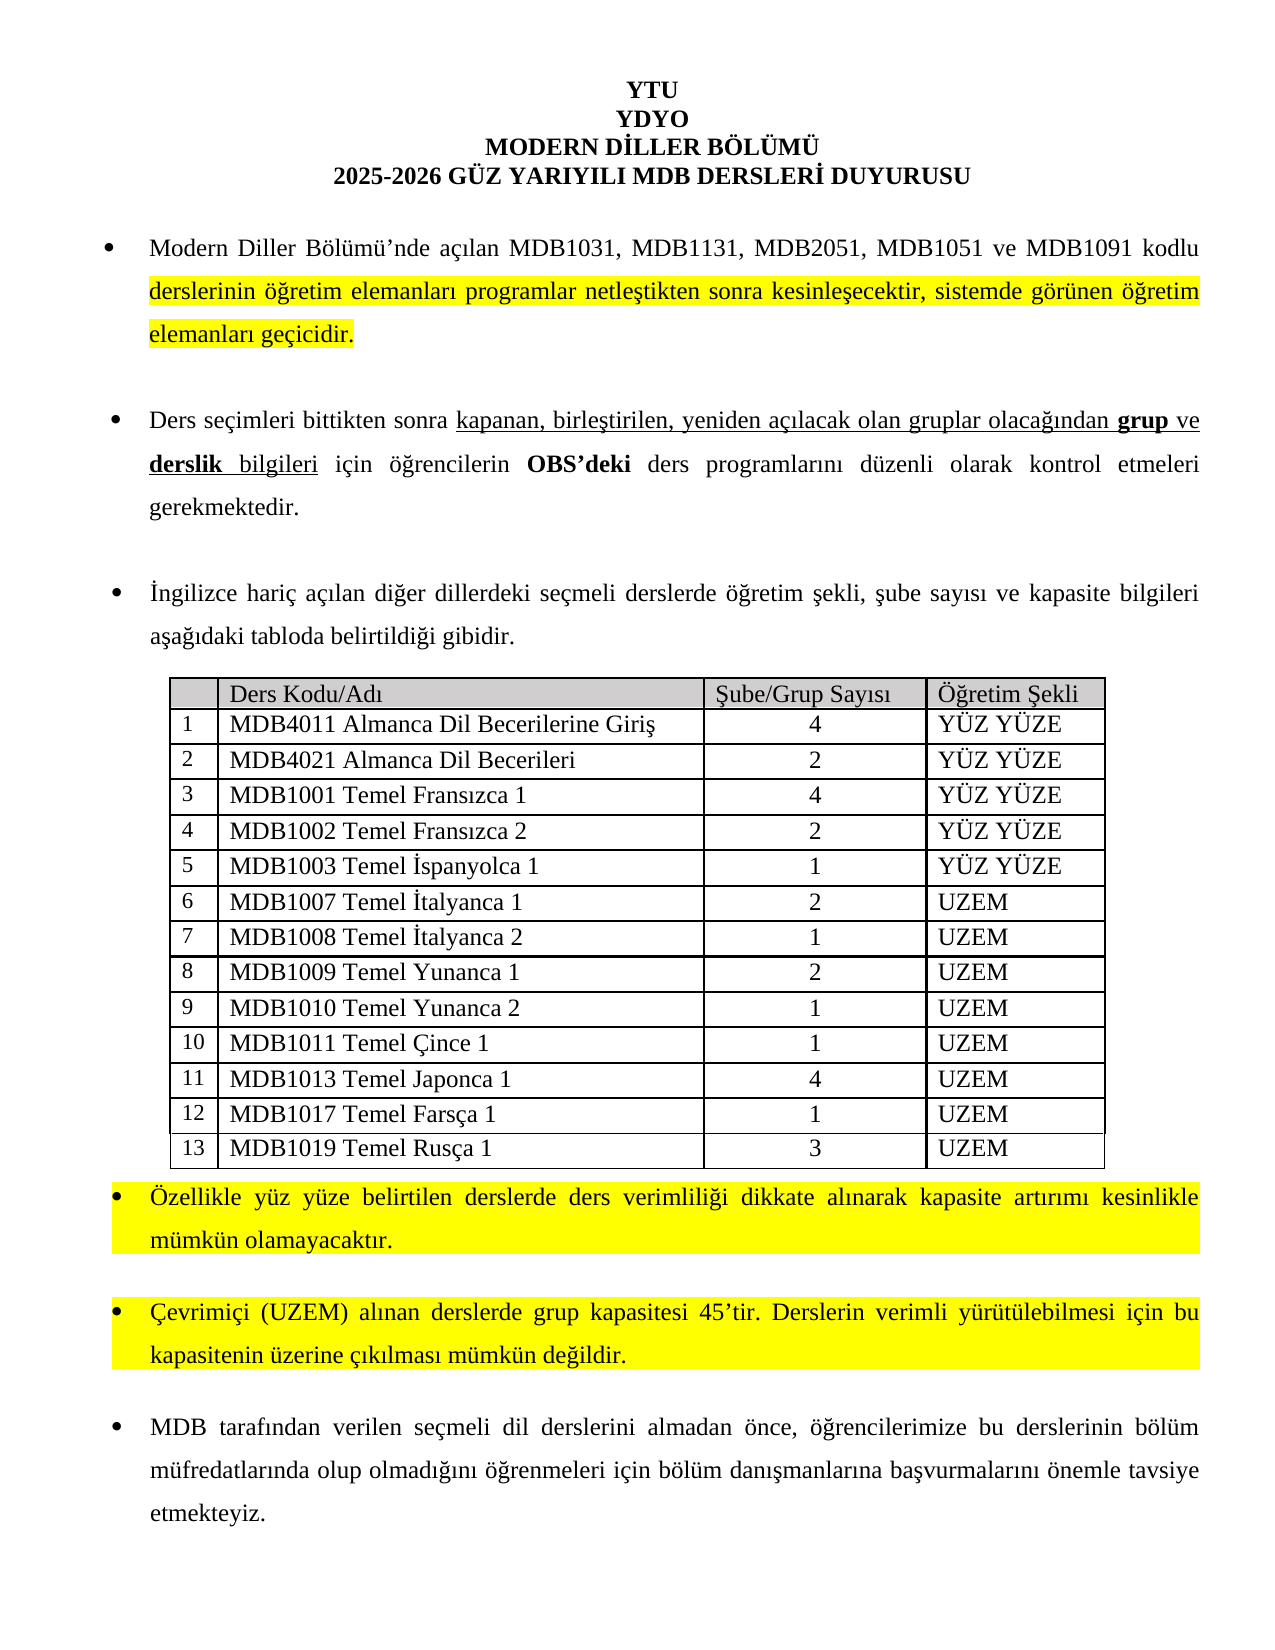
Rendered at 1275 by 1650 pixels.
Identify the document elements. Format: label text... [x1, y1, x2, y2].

table_cell MDB1019 Temel Rusça 1 [219, 1134, 703, 1168]
table_cell UZEM [928, 1064, 1104, 1097]
table_cell 4 [171, 816, 217, 849]
table_cell YÜZ YÜZE [928, 710, 1104, 743]
table_cell 10 [171, 1028, 217, 1062]
list Ders seçimleri bittikten sonra kapanan, birleştirilen, yeniden açılacak olan gruplar olacağından grup ve derslik bilgileri için öğrencilerin OBS’deki ders programlarını düzenli olarak kontrol etmeleri gerekmektedir. [111, 406, 1200, 521]
table_cell YÜZ YÜZE [928, 780, 1104, 814]
table_cell 4 [705, 710, 925, 743]
table_cell UZEM [928, 958, 1104, 991]
table_cell UZEM [928, 1099, 1104, 1132]
table_cell YÜZ YÜZE [928, 851, 1104, 884]
table_cell 1 [171, 710, 217, 743]
table_cell 2 [705, 816, 925, 849]
table_cell 4 [705, 1064, 925, 1097]
table_cell 2 [171, 745, 217, 778]
table_cell MDB1017 Temel Farsça 1 [219, 1099, 703, 1132]
table_cell MDB1011 Temel Çince 1 [219, 1028, 703, 1062]
table_header Öğretim Şekli [928, 679, 1104, 707]
list MDB tarafından verilen seçmeli dil derslerini almadan önce, öğrencilerimize bu derslerinin bölüm müfredatlarında olup olmadığını öğrenmeleri için bölüm danışmanlarına başvurmalarını önemle tavsiye etmekteyiz. [112, 1412, 1200, 1527]
table_cell 1 [705, 993, 925, 1026]
list Özellikle yüz yüze belirtilen derslerde ders verimliliği dikkate alınarak kapasite artırımı kesinlikle mümkün olamayacaktır. [112, 1182, 1200, 1254]
table_cell MDB1001 Temel Fransızca 1 [219, 780, 703, 814]
table_cell 13 [171, 1134, 217, 1168]
table_cell MDB1008 Temel İtalyanca 2 [219, 922, 703, 955]
table_cell MDB1009 Temel Yunanca 1 [219, 958, 703, 991]
table_cell 1 [705, 922, 925, 955]
table_header Ders Kodu/Adı [219, 679, 703, 707]
table_cell MDB1002 Temel Fransızca 2 [219, 816, 703, 849]
table_cell 9 [171, 993, 217, 1026]
table_cell YÜZ YÜZE [928, 745, 1104, 778]
table_cell UZEM [928, 887, 1104, 920]
table_cell MDB4021 Almanca Dil Becerileri [219, 745, 703, 778]
table_cell 1 [705, 1099, 925, 1132]
table_cell MDB4011 Almanca Dil Becerilerine Giriş [219, 710, 703, 743]
table_cell 12 [171, 1099, 217, 1132]
list Çevrimiçi (UZEM) alınan derslerde grup kapasitesi 45’tir. Derslerin verimli yürütülebilmesi için bu kapasitenin üzerine çıkılması mümkün değildir. [112, 1297, 1200, 1369]
table_cell 5 [171, 851, 217, 884]
text YTU [104, 75, 1200, 104]
text MODERN DİLLER BÖLÜMÜ [104, 132, 1200, 161]
table_cell YÜZ YÜZE [928, 816, 1104, 849]
table_cell 6 [171, 887, 217, 920]
table_cell MDB1007 Temel İtalyanca 1 [219, 887, 703, 920]
table_cell 2 [705, 745, 925, 778]
table_cell MDB1010 Temel Yunanca 2 [219, 993, 703, 1026]
table_cell MDB1013 Temel Japonca 1 [219, 1064, 703, 1097]
table_cell UZEM [928, 922, 1104, 955]
list Modern Diller Bölümü’nde açılan MDB1031, MDB1131, MDB2051, MDB1051 ve MDB1091 kodlu derslerinin öğretim elemanları programlar netleştikten sonra kesinleşecektir, sistemde görünen öğretim elemanları geçicidir. [104, 233, 1200, 348]
table_cell 7 [171, 922, 217, 955]
table_cell 8 [171, 958, 217, 991]
table_cell 1 [705, 851, 925, 884]
table_cell 1 [705, 1028, 925, 1062]
table_cell 11 [171, 1064, 217, 1097]
table_cell 3 [171, 780, 217, 814]
text 2025-2026 GÜZ YARIYILI MDB DERSLERİ DUYURUSU [104, 161, 1200, 190]
table_cell MDB1003 Temel İspanyolca 1 [219, 851, 703, 884]
table_cell UZEM [928, 1133, 1104, 1168]
table_cell 2 [705, 887, 925, 920]
table_header [171, 679, 217, 707]
table_cell 3 [705, 1134, 925, 1168]
table_cell UZEM [928, 993, 1104, 1026]
table_cell 2 [705, 958, 925, 991]
list İngilizce hariç açılan diğer dillerdeki seçmeli derslerde öğretim şekli, şube sayısı ve kapasite bilgileri aşağıdaki tabloda belirtildiği gibidir. [112, 578, 1200, 650]
table_header Şube/Grup Sayısı [705, 679, 925, 707]
table_cell UZEM [928, 1028, 1104, 1062]
table_cell 4 [705, 780, 925, 814]
text YDYO [104, 104, 1200, 132]
